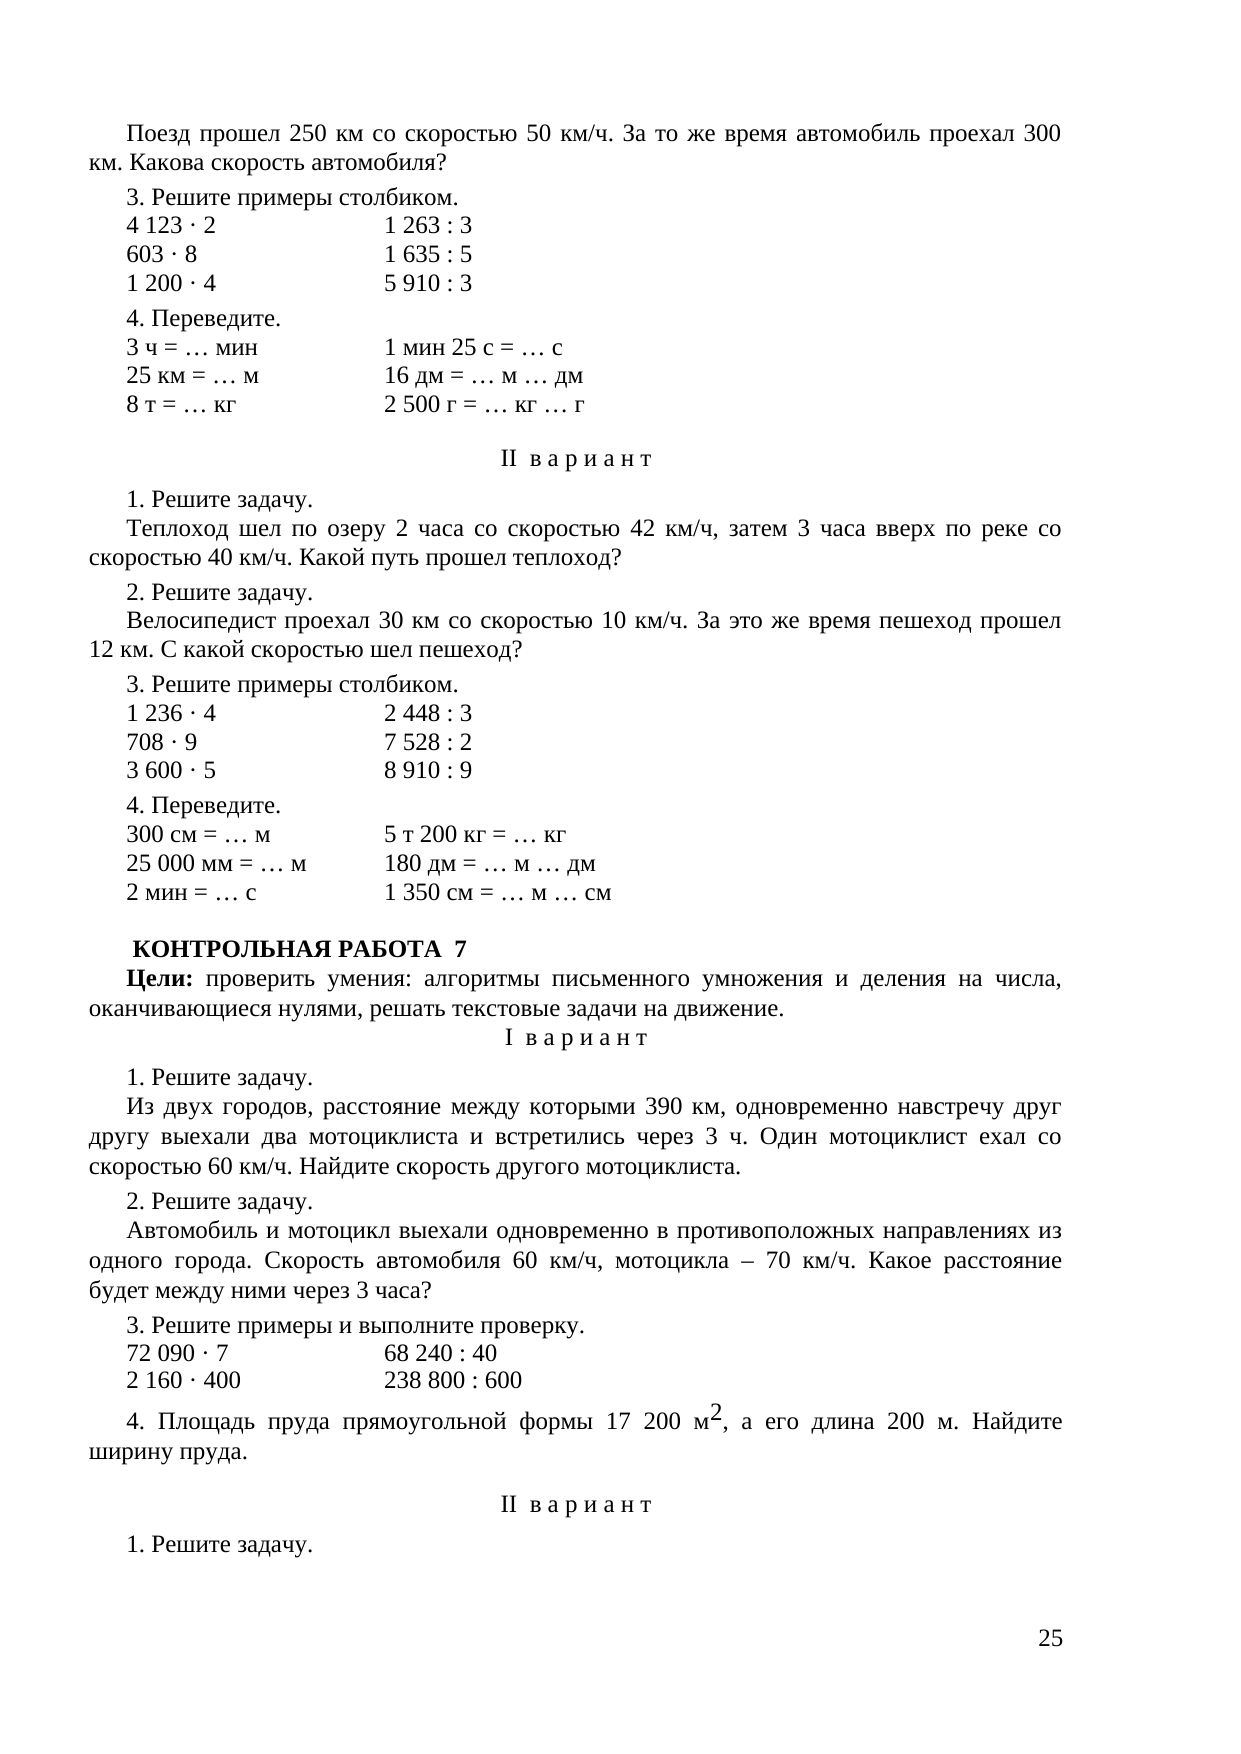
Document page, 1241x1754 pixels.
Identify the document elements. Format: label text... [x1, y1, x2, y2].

text I в а р и а н т [89, 1023, 1063, 1051]
text 3. Решите примеры и выполните проверку. [89, 1311, 1063, 1339]
text 2 мин = … с 1 350 см = … м … см [89, 877, 1063, 906]
text 603 · 8 1 635 : 5 [89, 239, 1063, 268]
text Контрольная работа 7 [89, 934, 1063, 963]
text 1. Решите задачу. [89, 484, 1063, 513]
text Теплоход шел по озеру 2 часа со скоростью 42 км/ч, затем 3 часа вверх по реке со скоростью 40 км/ч. Какой путь прошел теплоход? [89, 513, 1063, 571]
text 4. Площадь пруда прямоугольной формы 17 200 м2, а его длина 200 м. Найдите ширину пруда. [89, 1400, 1063, 1464]
text 1 200 · 4 5 910 : 3 [89, 268, 1063, 297]
text Из двух городов, расстояние между которыми 390 км, одновременно навстречу друг другу выехали два мотоциклиста и встретились через 3 ч. Один мотоциклист ехал со скоростью 60 км/ч. Найдите скорость другого мотоциклиста. [89, 1091, 1063, 1180]
text 4. Переведите. [89, 303, 1063, 332]
text 8 т = … кг 2 500 г = … кг … г [89, 389, 1063, 418]
text 25 км = … м 16 дм = … м … дм [89, 361, 1063, 389]
text 3 ч = … мин 1 мин 25 с = … с [89, 332, 1063, 361]
text Поезд прошел 250 км со скоростью 50 км/ч. За то же время автомобиль проехал 300 км. Какова скорость автомобиля? [89, 118, 1063, 176]
text 3. Решите примеры столбиком. [89, 669, 1063, 698]
text II в а р и а н т [89, 1489, 1063, 1518]
text 3. Решите примеры столбиком. [89, 182, 1063, 211]
text 708 · 9 7 528 : 2 [89, 727, 1063, 756]
text 72 090 · 7 68 240 : 40 [89, 1339, 1063, 1366]
text 2. Решите задачу. [89, 1187, 1063, 1215]
text 1. Решите задачу. [89, 1063, 1063, 1091]
text Цели: проверить умения: алгоритмы письменного умножения и деления на числа, оканчивающиеся нулями, решать текстовые задачи на движение. [89, 963, 1063, 1022]
text 25 000 мм = … м 180 дм = … м … дм [89, 848, 1063, 877]
text 3 600 · 5 8 910 : 9 [89, 756, 1063, 784]
text Автомобиль и мотоцикл выехали одновременно в противоположных направлениях из одного города. Скорость автомобиля 60 км/ч, мотоцикла – 70 км/ч. Какое расстояние будет между ними через 3 часа? [89, 1215, 1063, 1304]
text 4. Переведите. [89, 791, 1063, 819]
text 1. Решите задачу. [89, 1531, 1063, 1558]
text 1 236 · 4 2 448 : 3 [89, 698, 1063, 727]
text 300 см = … м 5 т 200 кг = … кг [89, 819, 1063, 848]
text 2 160 · 400 238 800 : 600 [89, 1366, 1063, 1394]
text 2. Решите задачу. [89, 577, 1063, 606]
text 4 123 · 2 1 263 : 3 [89, 211, 1063, 239]
text Велосипедист проехал 30 км со скоростью 10 км/ч. За это же время пешеход прошел 12 км. С какой скоростью шел пешеход? [89, 606, 1063, 663]
text II в а р и а н т [89, 443, 1063, 472]
